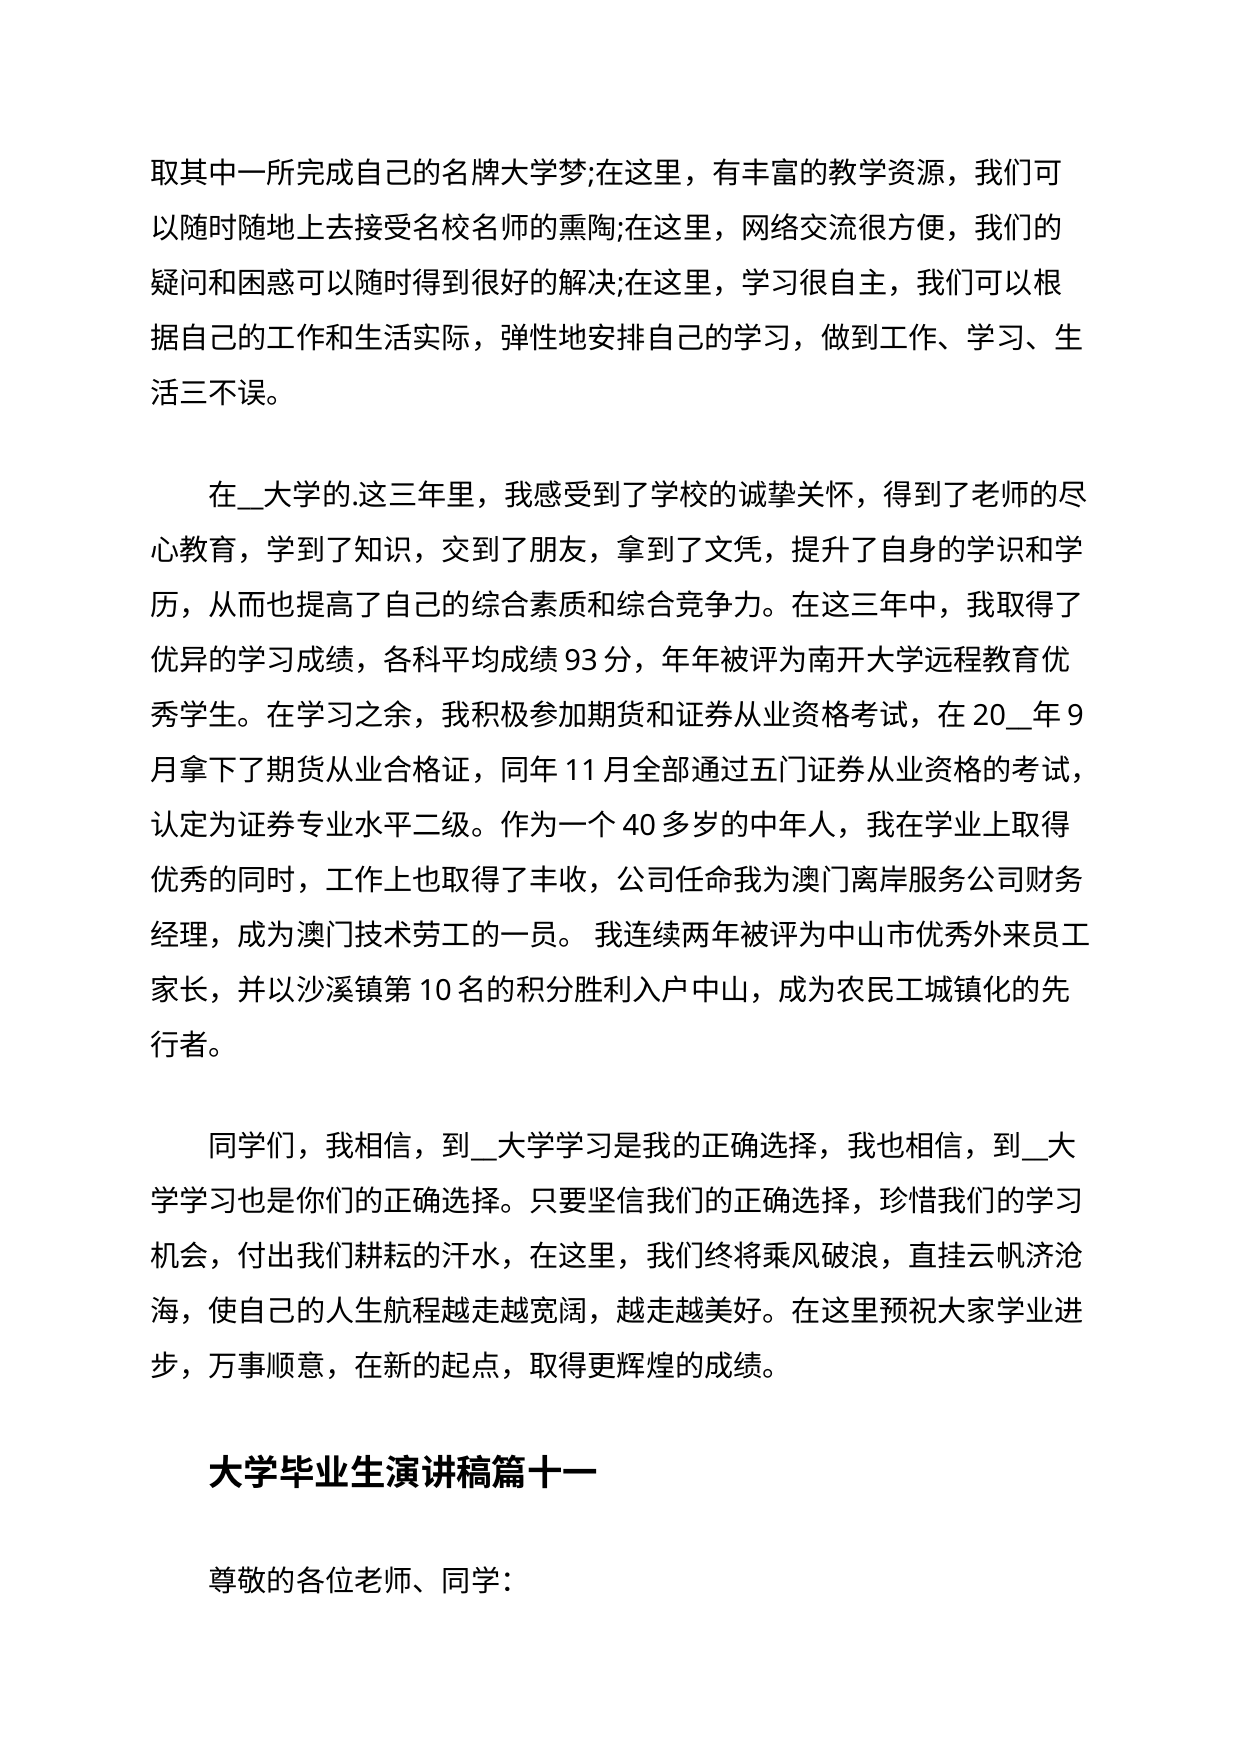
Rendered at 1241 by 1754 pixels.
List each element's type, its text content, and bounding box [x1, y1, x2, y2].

text 尊敬的各位老师、同学： [150, 1558, 1090, 1600]
text 同学们，我相信，到__大学学习是我的正确选择，我也相信，到__大学学习也是你们的正确选择。只要坚信我们的正确选择，珍惜我们的学习机会，付出我们耕耘的汗水，在这里，我们终将乘风破浪，直挂云帆济沧海，使自己的人生航程越走越宽阔，越走越美好。在这里预祝大家学业进步，万事顺意，在新的起点，取得更辉煌的成绩。 [150, 1123, 1090, 1385]
text 在__大学的.这三年里，我感受到了学校的诚挚关怀，得到了老师的尽心教育，学到了知识，交到了朋友，拿到了文凭，提升了自身的学识和学历，从而也提高了自己的综合素质和综合竞争力。在这三年中，我取得了优异的学习成绩，各科平均成绩93分，年年被评为南开大学远程教育优秀学生。在学习之余，我积极参加期货和证券从业资格考试，在20__年9月拿下了期货从业合格证，同年11月全部通过五门证券从业资格的考试，认定为证券专业水平二级。作为一个40多岁的中年人，我在学业上取得优秀的同时，工作上也取得了丰收，公司任命我为澳门离岸服务公司财务经理，成为澳门技术劳工的一员。 我连续两年被评为中山市优秀外来员工家长，并以沙溪镇第10名的积分胜利入户中山，成为农民工城镇化的先行者。 [150, 472, 1090, 1063]
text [150, 150, 1090, 412]
text 大学毕业生演讲稿篇十一 [150, 1444, 1090, 1496]
